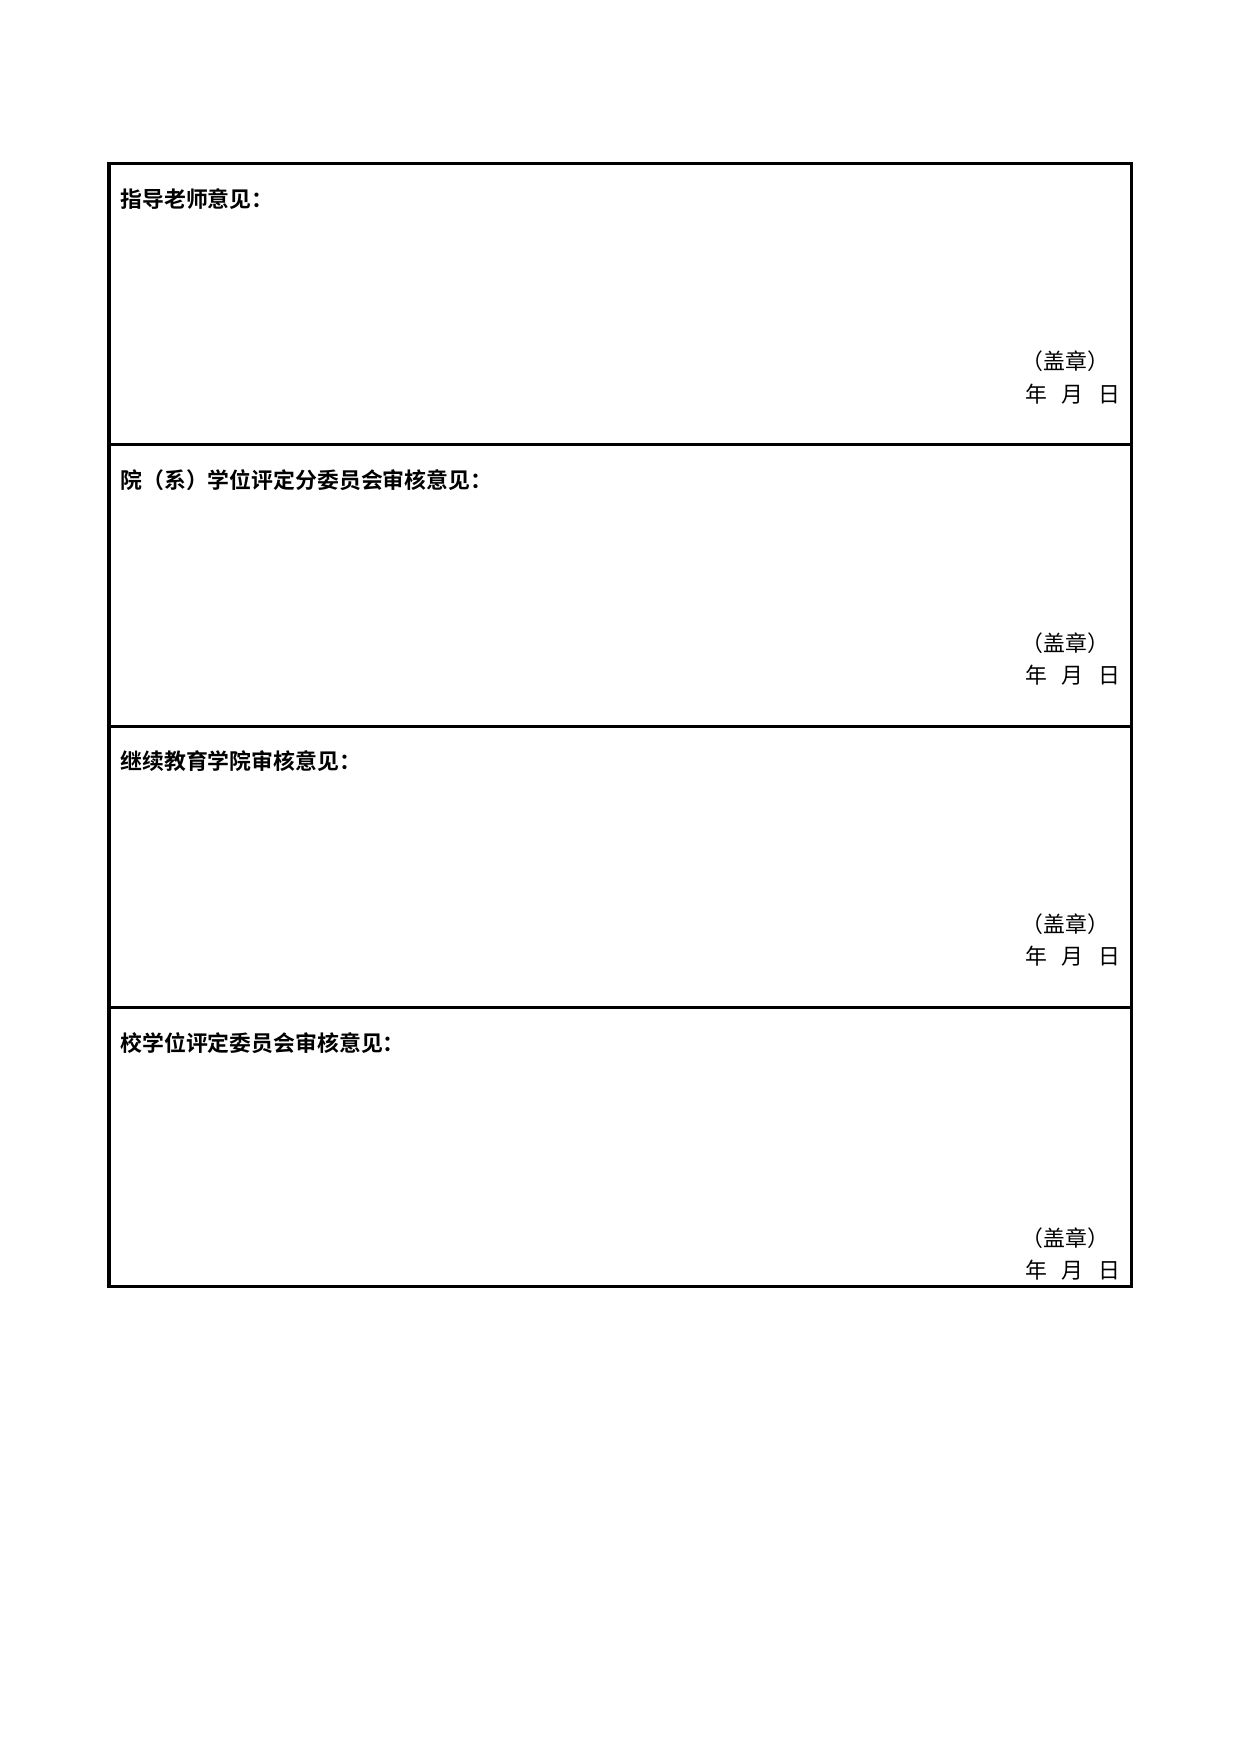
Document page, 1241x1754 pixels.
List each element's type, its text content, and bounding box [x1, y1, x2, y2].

table_cell 校学位评定委员会审核意见： （盖章） 年 月 日 [111, 1009, 1130, 1285]
table_cell 继续教育学院审核意见： （盖章） 年 月 日 [111, 728, 1130, 1006]
table_cell 指导老师意见： （盖章） 年 月 日 [111, 165, 1130, 443]
table_cell 院（系）学位评定分委员会审核意见： （盖章） 年 月 日 [111, 446, 1130, 724]
